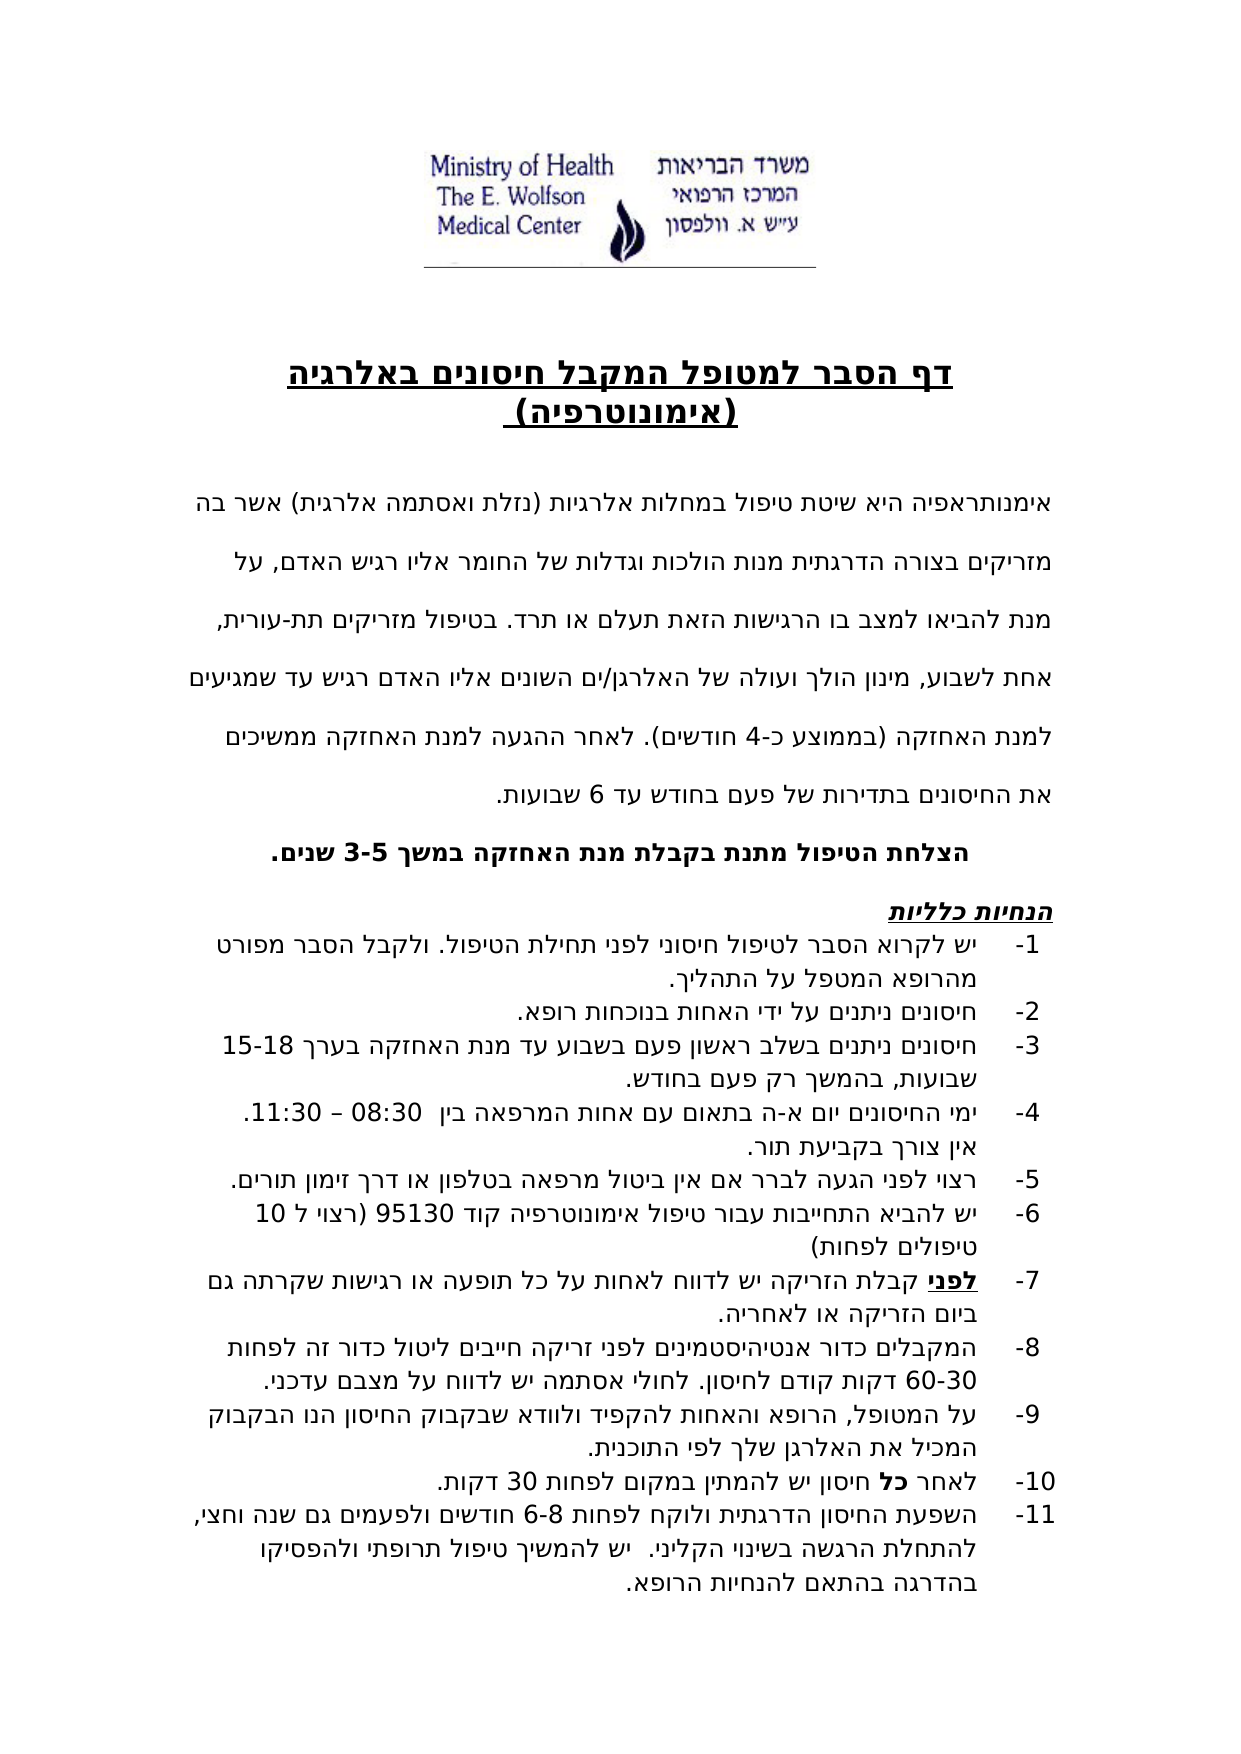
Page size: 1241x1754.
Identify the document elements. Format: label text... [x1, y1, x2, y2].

list על המטופל, הרופא והאחות להקפיד ולוודא שבקבוק החיסון הנו הבקבוק המכיל את האלרגן שלך לפי התוכנית. [187, 1400, 1015, 1463]
text הנחיות כלליות [187, 897, 1053, 926]
text אין צורך בקביעת תור. [187, 1132, 978, 1161]
list ימי החיסונים יום א-ה בתאום עם אחות המרפאה בין 08:30 – 11:30. [187, 1098, 1015, 1127]
list לפני קבלת הזריקה יש לדווח לאחות על כל תופעה או רגישות שקרתה גם ביום הזריקה או לאחריה. [187, 1266, 1015, 1329]
list המקבלים כדור אנטיהיסטמינים לפני זריקה חייבים ליטול כדור זה לפחות 60-30 דקות קודם לחיסון. לחולי אסתמה יש לדווח על מצבם עדכני. [187, 1333, 1015, 1396]
text הצלחת הטיפול מתנת בקבלת מנת האחזקה במשך 3-5 שנים. [187, 839, 1053, 868]
list רצוי לפני הגעה לברר אם אין ביטול מרפאה בטלפון או דרך זימון תורים. [187, 1165, 1015, 1194]
list יש להביא התחייבות עבור טיפול אימונוטרפיה קוד 95130 (רצוי ל 10 טיפולים לפחות) [187, 1199, 1015, 1262]
list יש לקרוא הסבר לטיפול חיסוני לפני תחילת הטיפול. ולקבל הסבר מפורט מהרופא המטפל על התהליך. [187, 931, 1015, 993]
list השפעת החיסון הדרגתית ולוקח לפחות 6-8 חודשים ולפעמים גם שנה וחצי,להתחלת הרגשה בשינוי הקליני. יש להמשיך טיפול תרופתי ולהפסיקו בהדרגה בהתאם להנחיות הרופא. [187, 1501, 1015, 1597]
list לאחר כל חיסון יש להמתין במקום לפחות 30 דקות. [187, 1467, 1015, 1496]
list חיסונים ניתנים בשלב ראשון פעם בשבוע עד מנת האחזקה בערך 15-18 שבועות, בהמשך רק פעם בחודש. [187, 1031, 1015, 1094]
list חיסונים ניתנים על ידי האחות בנוכחות רופא. [187, 998, 1015, 1027]
text אימנותראפיה היא שיטת טיפול במחלות אלרגיות (נזלת ואסתמה אלרגית) אשר בה מזריקים בצורה הדרגתית מנות הולכות וגדלות של החומר אליו רגיש האדם, על מנת להביאו למצב בו הרגישות הזאת תעלם או תרד. בטיפול מזריקים תת-עורית, אחת לשבוע, מינון הולך ועולה של האלרגן/ים השונים אליו האדם רגיש עד שמגיעים למנת האחזקה (בממוצע כ-4 חודשים). לאחר ההגעה למנת האחזקה ממשיכים את החיסונים בתדירות של פעם בחודש עד 6 שבועות. [187, 489, 1053, 809]
text דף הסבר למטופל המקבל חיסונים באלרגיה (אימונוטרפיה) [187, 353, 1053, 431]
